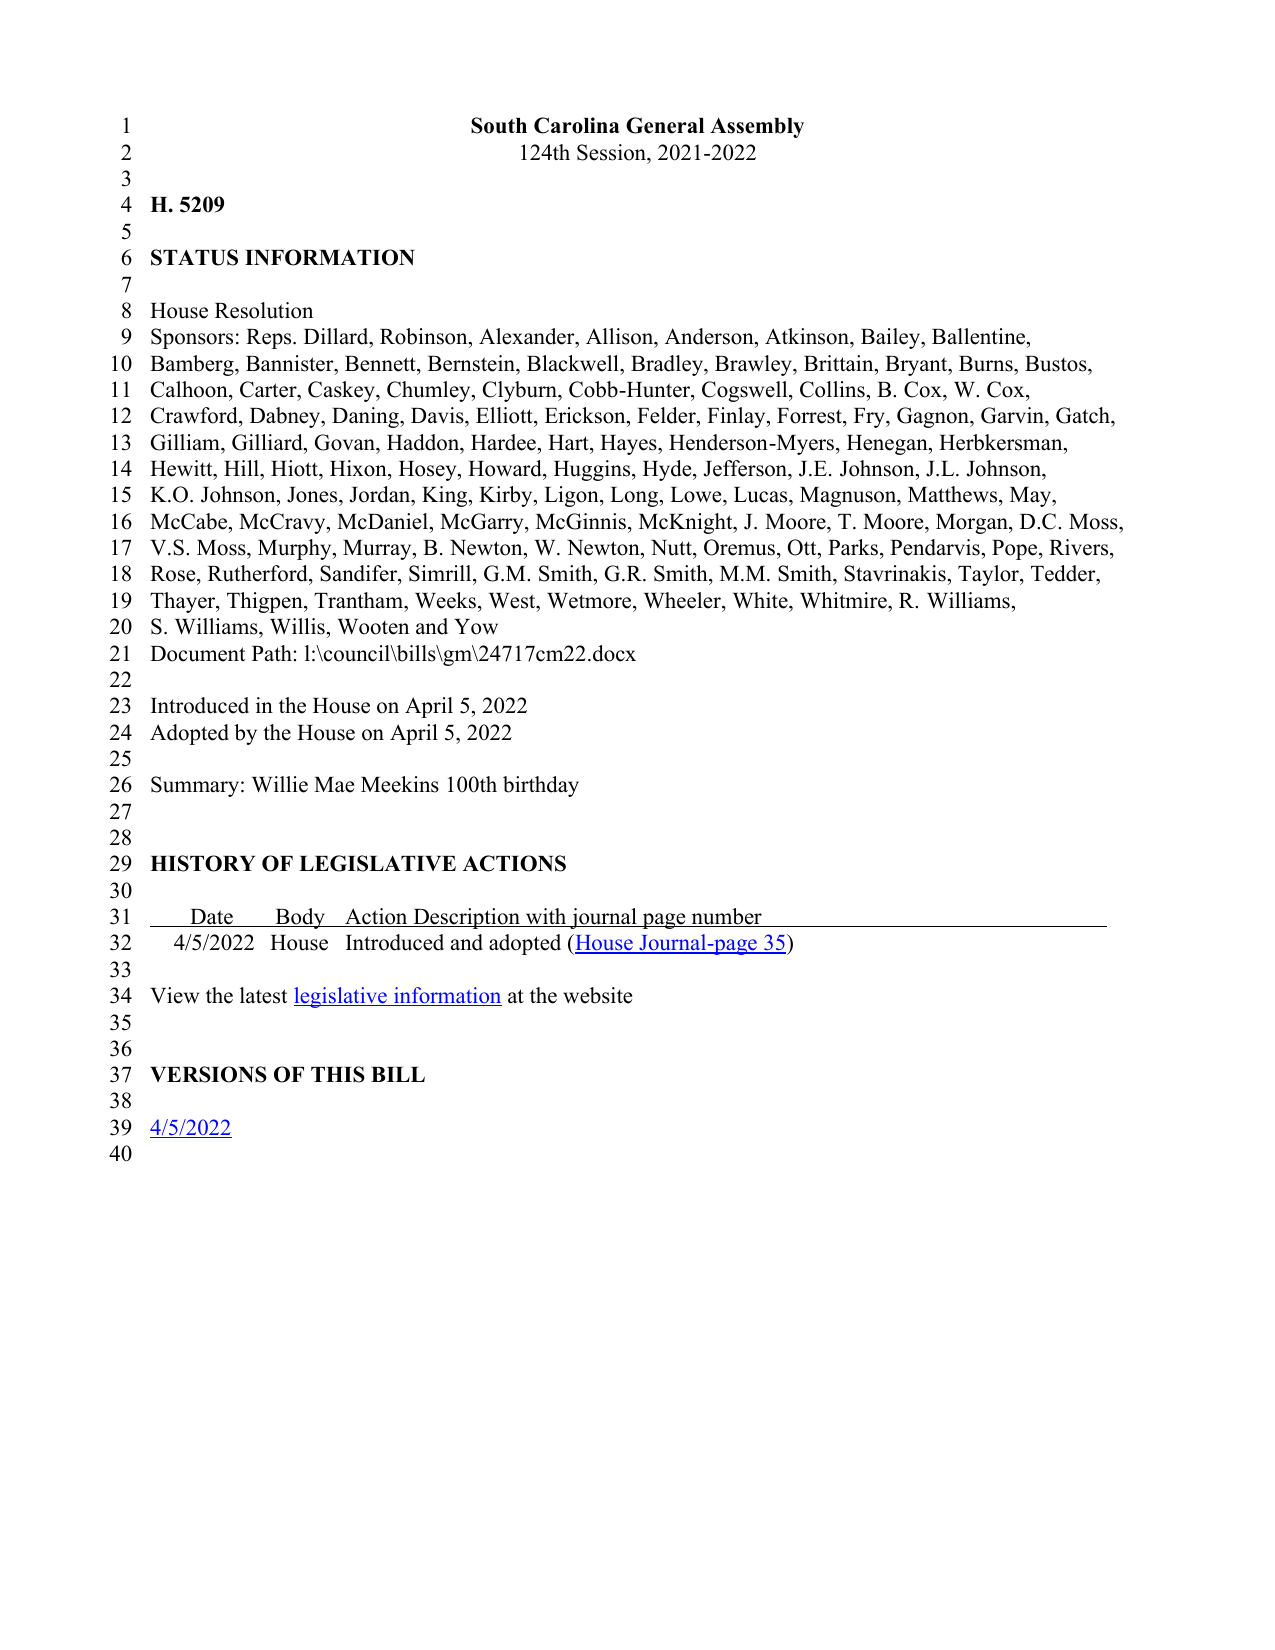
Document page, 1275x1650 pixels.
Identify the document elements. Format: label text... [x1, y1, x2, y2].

text VERSIONS OF THIS BILL [150, 1061, 1125, 1088]
text South Carolina General Assembly [150, 112, 1125, 139]
text Sponsors: Reps. Dillard, Robinson, Alexander, Allison, Anderson, Atkinson, Bailey, Ballentine, Bamberg, Bannister, Bennett, Bernstein, Blackwell, Bradley, Brawley, Brittain, Bryant, Burns, Bustos, Calhoon, Carter, Caskey, Chumley, Clyburn, Cobb-Hunter, Cogswell, Collins, B. Cox, W. Cox, Crawford, Dabney, Daning, Davis, Elliott, Erickson, Felder, Finlay, Forrest, Fry, Gagnon, Garvin, Gatch, Gilliam, Gilliard, Govan, Haddon, Hardee, Hart, Hayes, Henderson-Myers, Henegan, Herbkersman, Hewitt, Hill, Hiott, Hixon, Hosey, Howard, Huggins, Hyde, Jefferson, J.E. Johnson, J.L. Johnson, K.O. Johnson, Jones, Jordan, King, Kirby, Ligon, Long, Lowe, Lucas, Magnuson, Matthews, May, McCabe, McCravy, McDaniel, McGarry, McGinnis, McKnight, J. Moore, T. Moore, Morgan, D.C. Moss, V.S. Moss, Murphy, Murray, B. Newton, W. Newton, Nutt, Oremus, Ott, Parks, Pendarvis, Pope, Rivers, Rose, Rutherford, Sandifer, Simrill, G.M. Smith, G.R. Smith, M.M. Smith, Stavrinakis, Taylor, Tedder, Thayer, Thigpen, Trantham, Weeks, West, Wetmore, Wheeler, White, Whitmire, R. Williams, S. Williams, Willis, Wooten and Yow [150, 323, 1125, 639]
text Adopted by the House on April 5, 2022 [150, 719, 1125, 745]
text House Resolution [150, 297, 1125, 323]
text Summary: Willie Mae Meekins 100th birthday [150, 771, 1125, 798]
text H. 5209 [150, 192, 1125, 218]
text Date Body Action Description with journal page number [150, 903, 1125, 929]
text HISTORY OF LEGISLATIVE ACTIONS [150, 850, 1125, 877]
text 4/5/2022 House Introduced and adopted (House Journal-page 35) [150, 929, 1125, 956]
text View the latest legislative information at the website [150, 982, 1125, 1008]
text 124th Session, 2021-2022 [150, 139, 1125, 165]
text 4/5/2022 [150, 1114, 1125, 1140]
text Introduced in the House on April 5, 2022 [150, 692, 1125, 719]
text STATUS INFORMATION [150, 244, 1125, 271]
text Document Path: l:\council\bills\gm\24717cm22.docx [150, 639, 1125, 666]
